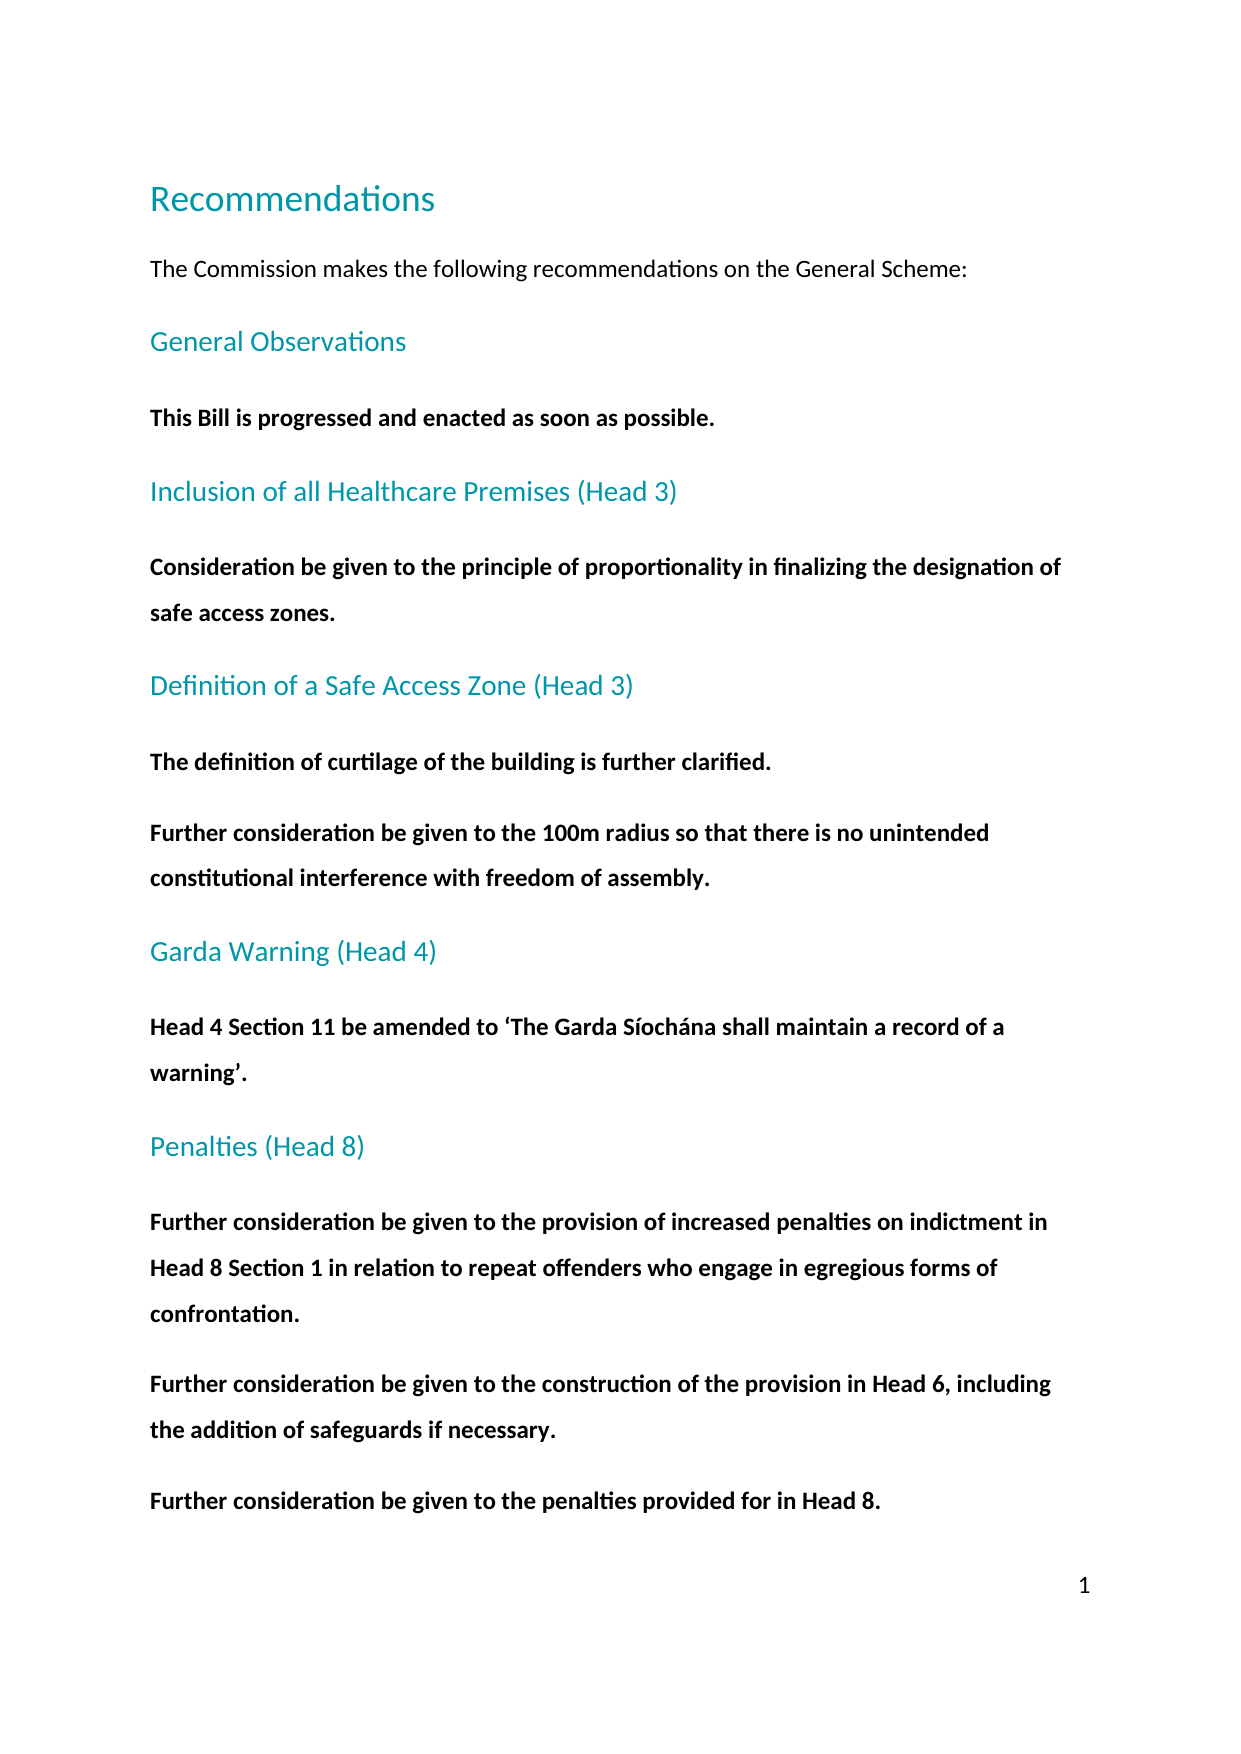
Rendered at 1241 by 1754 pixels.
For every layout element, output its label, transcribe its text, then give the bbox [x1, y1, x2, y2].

text Head 4 Section 11 be amended to ‘The Garda Síochána shall maintain a record of a warning’. [150, 1012, 1090, 1088]
text Further consideration be given to the provision of increased penalties on indictment in Head 8 Section 1 in relation to repeat offenders who engage in egregious forms of confrontation. [150, 1206, 1090, 1328]
subtitle Garda Warning (Head 4) [150, 933, 1090, 969]
text Consideration be given to the principle of proportionality in finalizing the designation of safe access zones. [150, 551, 1090, 627]
text Further consideration be given to the construction of the provision in Head 6, including the addition of safeguards if necessary. [150, 1369, 1090, 1445]
text The Commission makes the following recommendations on the General Scheme: [150, 253, 1090, 283]
subtitle Recommendations [150, 175, 1090, 221]
subtitle Definition of a Safe Access Zone (Head 3) [150, 667, 1090, 703]
text This Bill is progressed and enacted as soon as possible. [150, 402, 1090, 432]
text The definition of curtilage of the building is further clarified. [150, 746, 1090, 776]
subtitle General Observations [150, 323, 1090, 359]
text Further consideration be given to the penalties provided for in Head 8. [150, 1485, 1090, 1516]
subtitle Inclusion of all Healthcare Premises (Head 3) [150, 473, 1090, 508]
text Further consideration be given to the 100m radius so that there is no unintended constitutional interference with freedom of assembly. [150, 817, 1090, 893]
subtitle Penalties (Head 8) [150, 1128, 1090, 1164]
